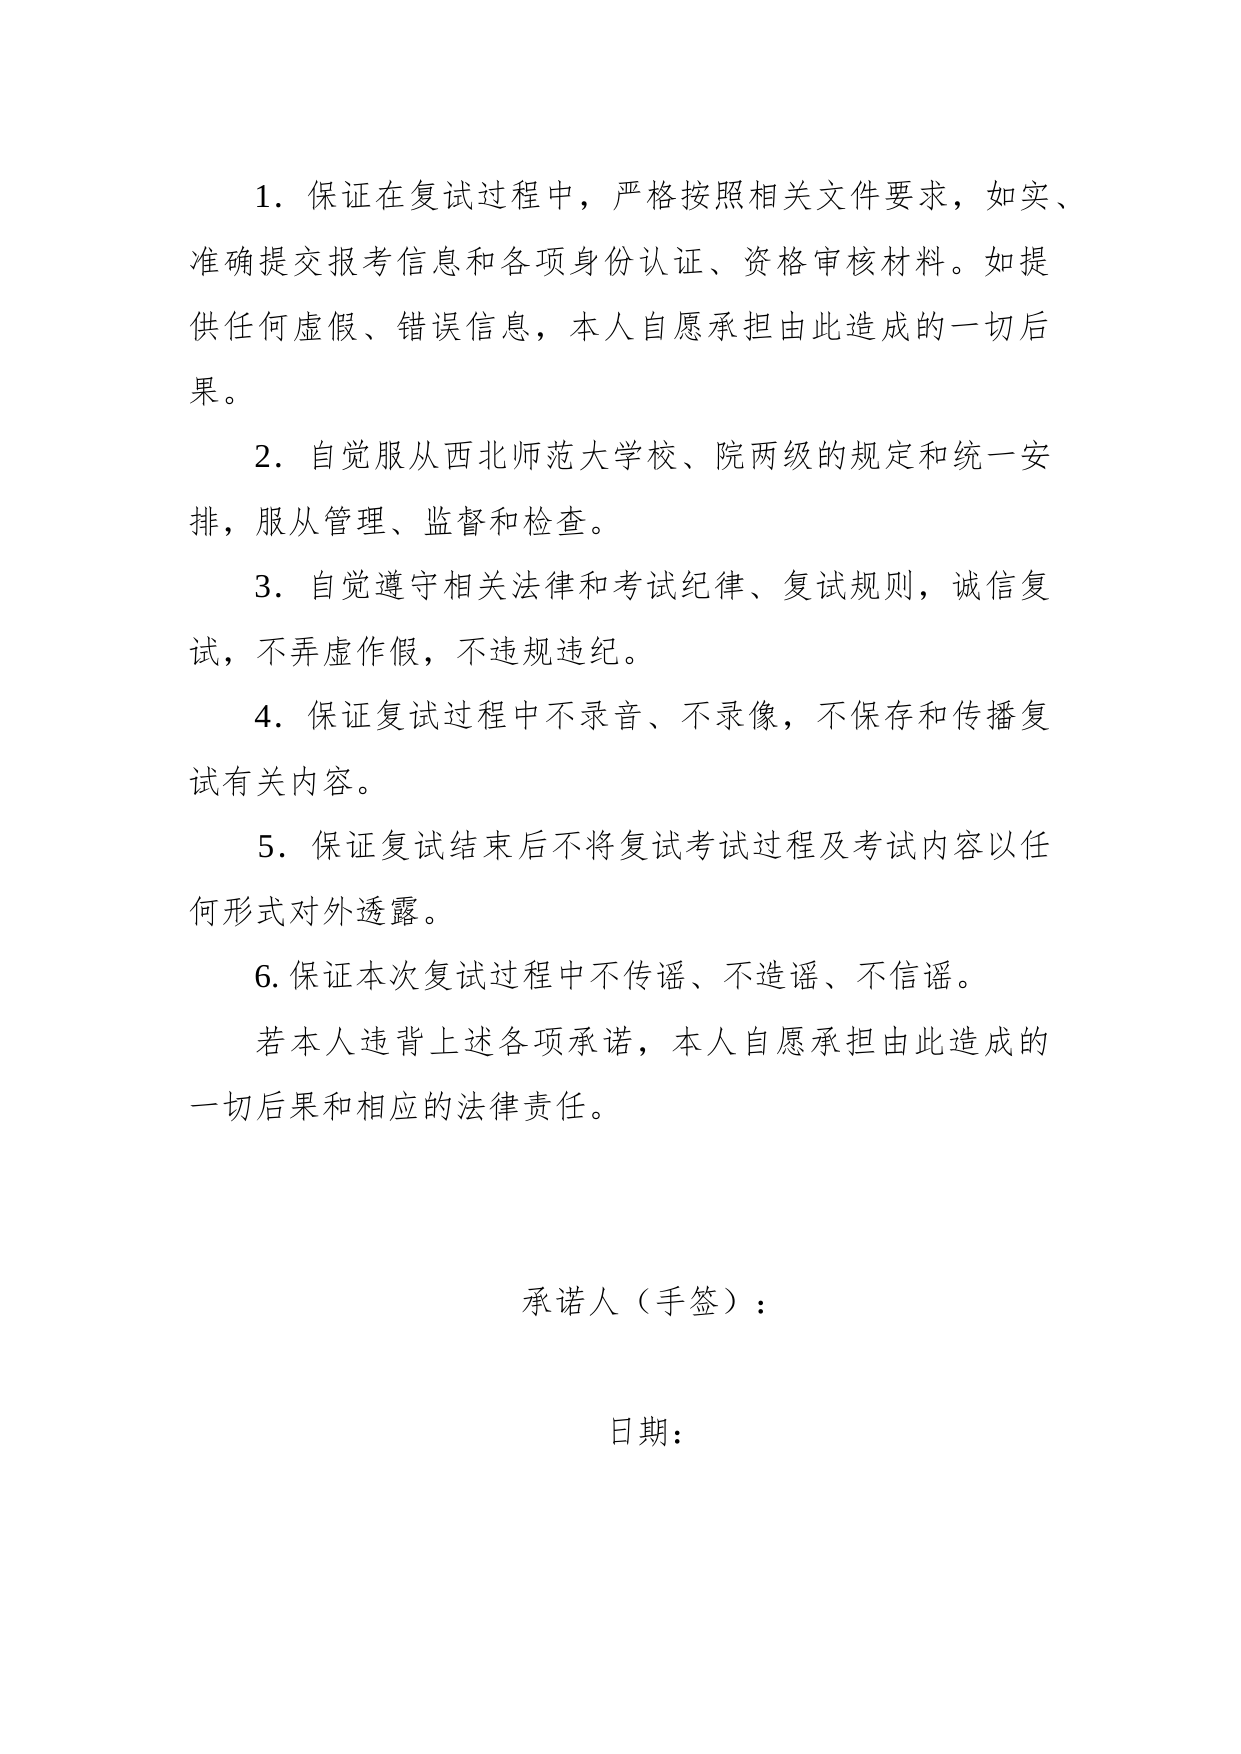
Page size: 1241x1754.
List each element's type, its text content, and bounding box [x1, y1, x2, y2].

text 6. 保证本次复试过程中不传谣、不造谣、不信谣。 [187, 942, 1053, 1007]
text 4．保证复试过程中不录音、不录像，不保存和传播复试有关内容。 [187, 682, 1053, 812]
text 1．保证在复试过程中，严格按照相关文件要求，如实、准确提交报考信息和各项身份认证、资格审核材料。如提供任何虚假、错误信息，本人自愿承担由此造成的一切后果。 [187, 162, 1053, 422]
text 若本人违背上述各项承诺，本人自愿承担由此造成的一切后果和相应的法律责任。 [187, 1007, 1053, 1137]
text 5．保证复试结束后不将复试考试过程及考试内容以任何形式对外透露。 [187, 812, 1053, 942]
text 3．自觉遵守相关法律和考试纪律、复试规则，诚信复试，不弄虚作假，不违规违纪。 [187, 552, 1053, 682]
text 日期： [187, 1397, 1053, 1462]
text 2．自觉服从西北师范大学校、院两级的规定和统一安排，服从管理、监督和检查。 [187, 422, 1053, 552]
text 承诺人（手签）： [187, 1267, 1053, 1332]
